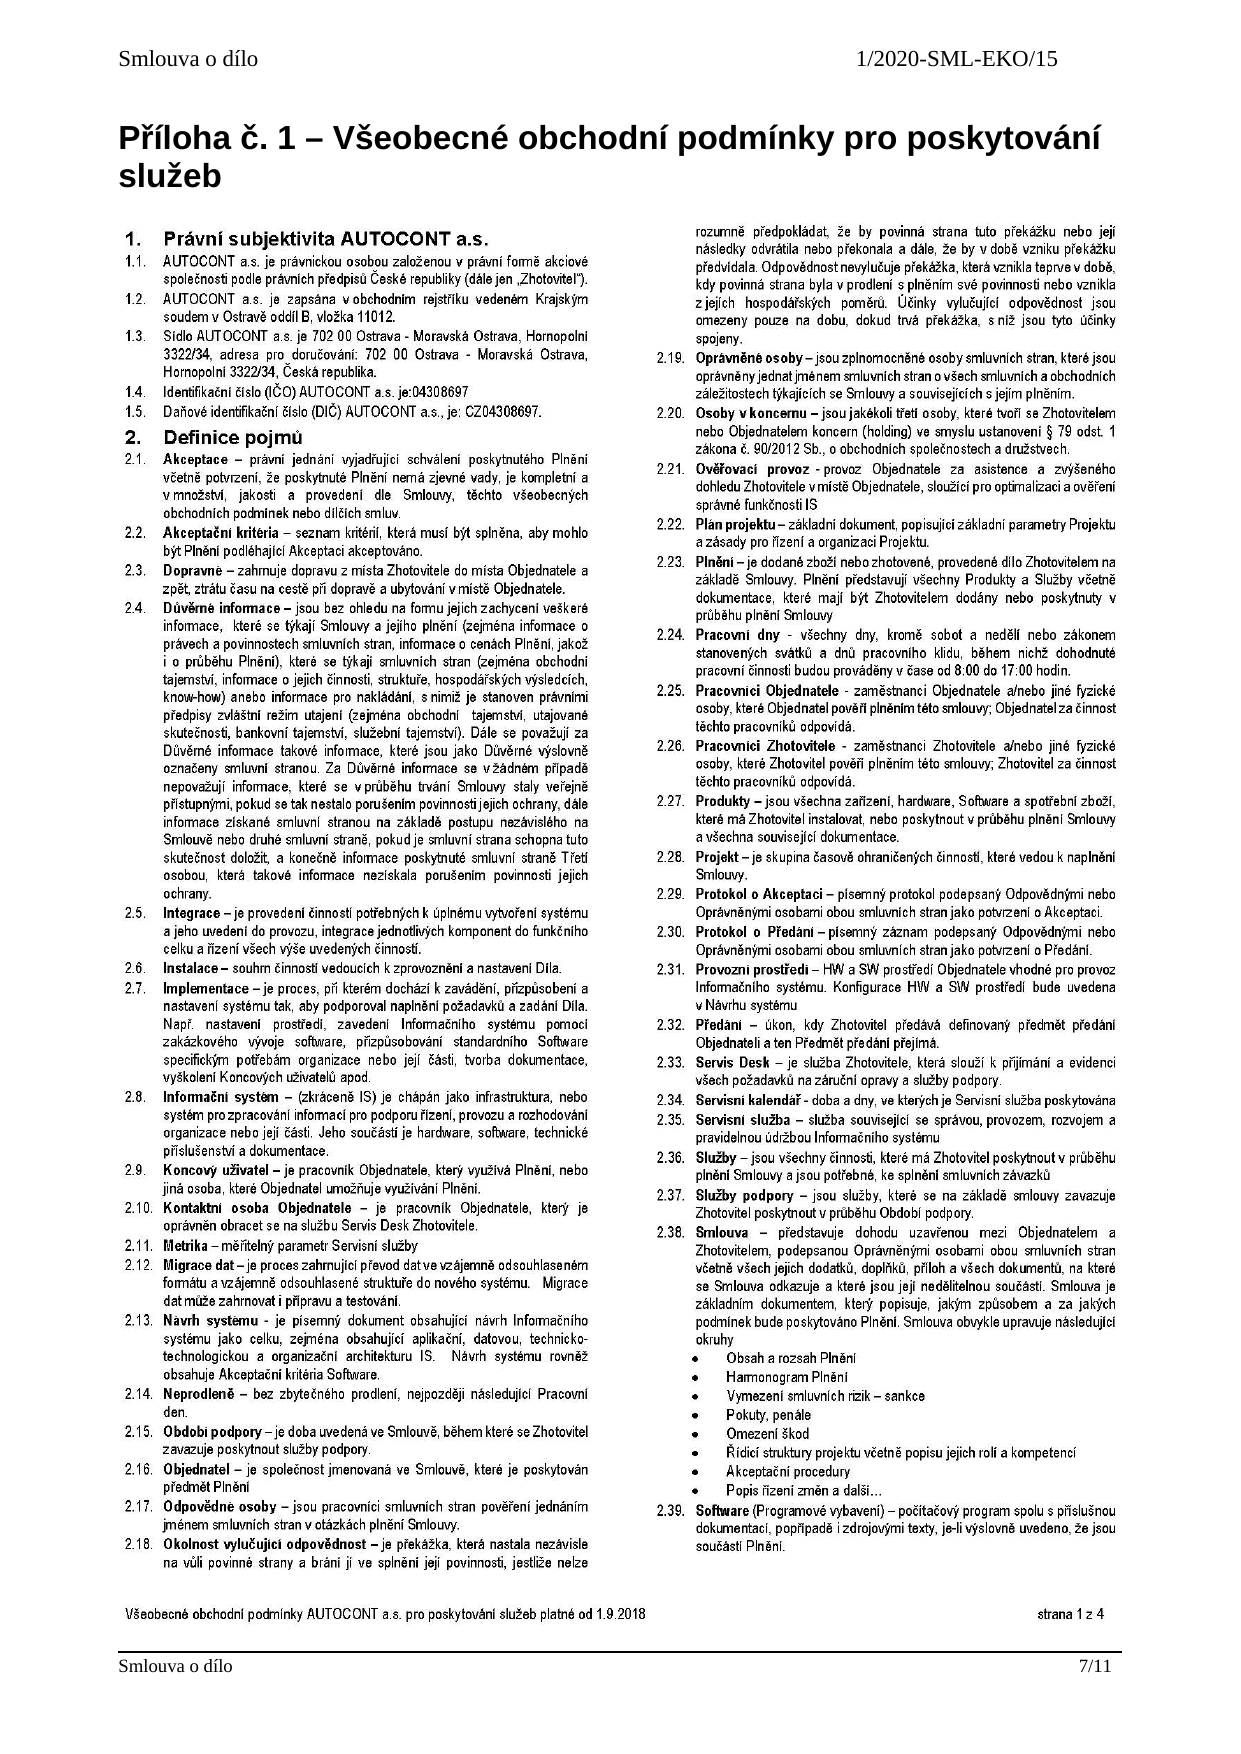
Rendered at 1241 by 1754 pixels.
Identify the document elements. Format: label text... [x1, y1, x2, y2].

picture [118, 221, 1122, 1627]
text Příloha č. 1 – Všeobecné obchodní podmínky pro poskytování služeb [118, 118, 1122, 195]
